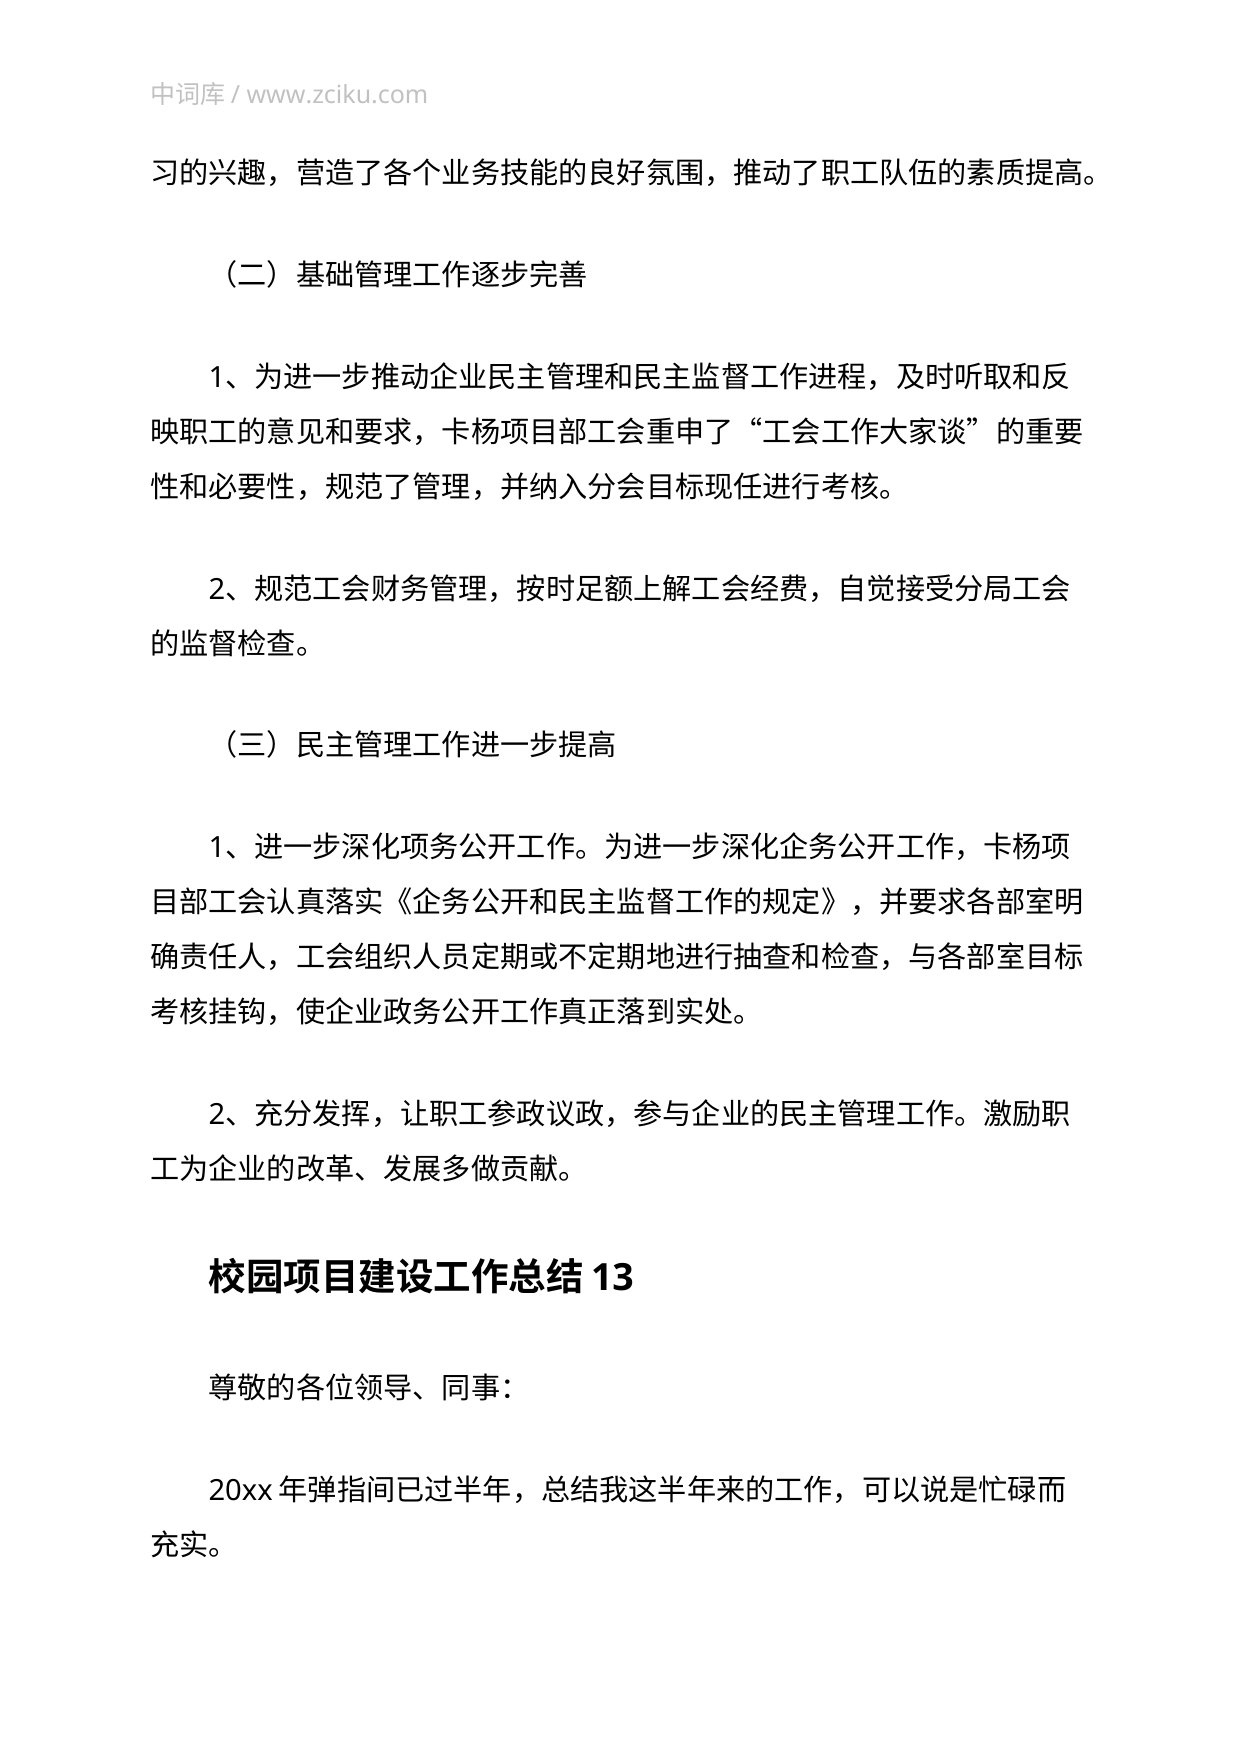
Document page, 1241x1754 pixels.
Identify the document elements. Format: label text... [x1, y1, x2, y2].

text 1、进一步深化项务公开工作。为进一步深化企务公开工作，卡杨项目部工会认真落实《企务公开和民主监督工作的规定》，并要求各部室明确责任人，工会组织人员定期或不定期地进行抽查和检查，与各部室目标考核挂钩，使企业政务公开工作真正落到实处。 [150, 824, 1090, 1031]
text 20xx年弹指间已过半年，总结我这半年来的工作，可以说是忙碌而充实。 [150, 1466, 1090, 1564]
text 1、为进一步推动企业民主管理和民主监督工作进程，及时听取和反映职工的意见和要求，卡杨项目部工会重申了“工会工作大家谈”的重要性和必要性，规范了管理，并纳入分会目标现任进行考核。 [150, 353, 1090, 506]
text 2、充分发挥，让职工参政议政，参与企业的民主管理工作。激励职工为企业的改革、发展多做贡献。 [150, 1090, 1090, 1188]
text 校园项目建设工作总结13 [150, 1247, 1090, 1302]
text （三）民主管理工作进一步提高 [150, 722, 1090, 764]
text （二）基础管理工作逐步完善 [150, 252, 1090, 294]
text 尊敬的各位领导、同事： [150, 1365, 1090, 1407]
text 2、规范工会财务管理，按时足额上解工会经费，自觉接受分局工会的监督检查。 [150, 565, 1090, 662]
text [150, 150, 1090, 192]
